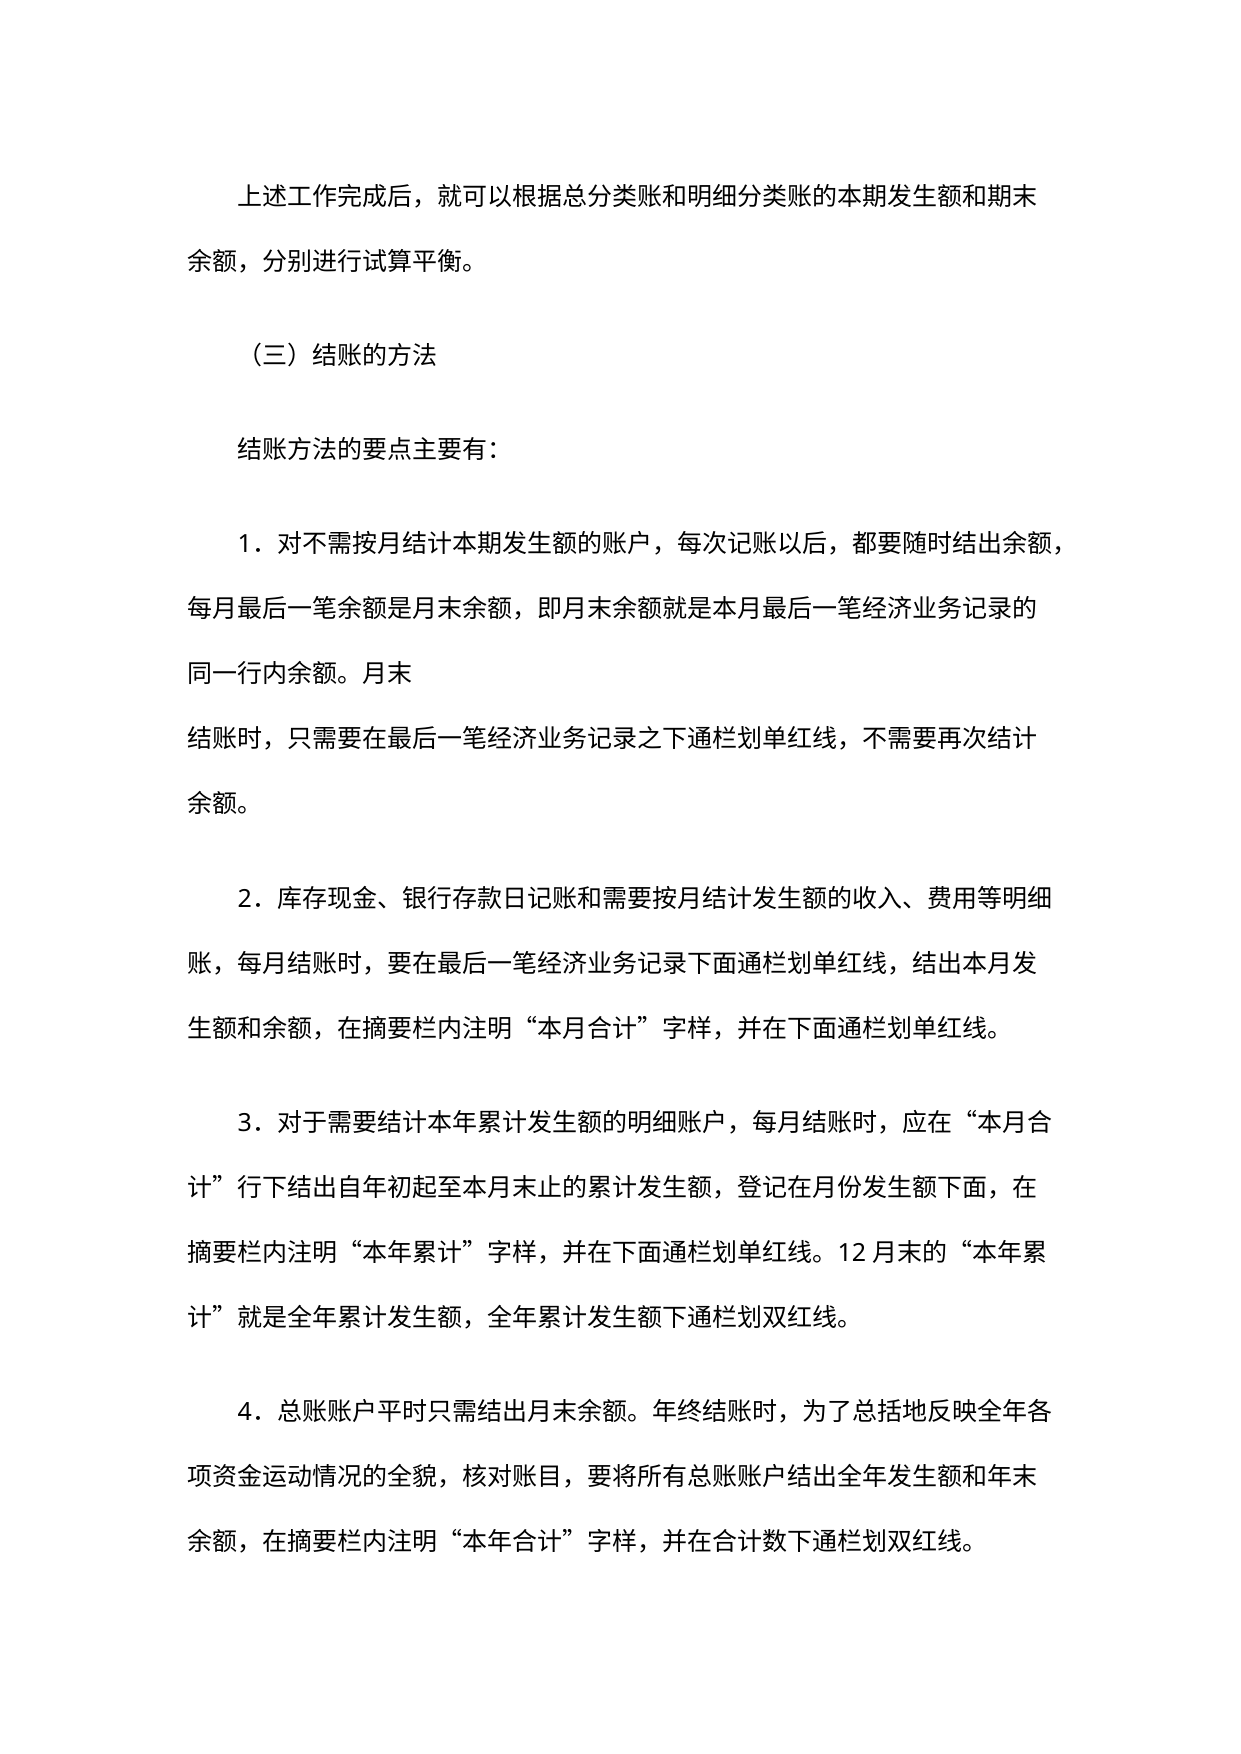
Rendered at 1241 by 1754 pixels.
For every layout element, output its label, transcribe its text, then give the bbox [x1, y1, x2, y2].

text 1．对不需按月结计本期发生额的账户，每次记账以后，都要随时结出余额，每月最后一笔余额是月末余额，即月末余额就是本月最后一笔经济业务记录的同一行内余额。月末 结账时，只需要在最后一笔经济业务记录之下通栏划单红线，不需要再次结计余额。 [187, 509, 1053, 834]
text 4．总账账户平时只需结出月末余额。年终结账时，为了总括地反映全年各项资金运动情况的全貌，核对账目，要将所有总账账户结出全年发生额和年末余额，在摘要栏内注明“本年合计”字样，并在合计数下通栏划双红线。 [187, 1377, 1053, 1572]
text （三）结账的方法 [187, 321, 1053, 386]
text 上述工作完成后，就可以根据总分类账和明细分类账的本期发生额和期末余额，分别进行试算平衡。 [187, 162, 1053, 292]
text 2．库存现金、银行存款日记账和需要按月结计发生额的收入、费用等明细账，每月结账时，要在最后一笔经济业务记录下面通栏划单红线，结出本月发生额和余额，在摘要栏内注明“本月合计”字样，并在下面通栏划单红线。 [187, 864, 1053, 1059]
text 3．对于需要结计本年累计发生额的明细账户，每月结账时，应在“本月合计”行下结出自年初起至本月末止的累计发生额，登记在月份发生额下面，在摘要栏内注明“本年累计”字样，并在下面通栏划单红线。12 月末的“本年累计”就是全年累计发生额，全年累计发生额下通栏划双红线。 [187, 1088, 1053, 1348]
text 结账方法的要点主要有： [187, 415, 1053, 480]
